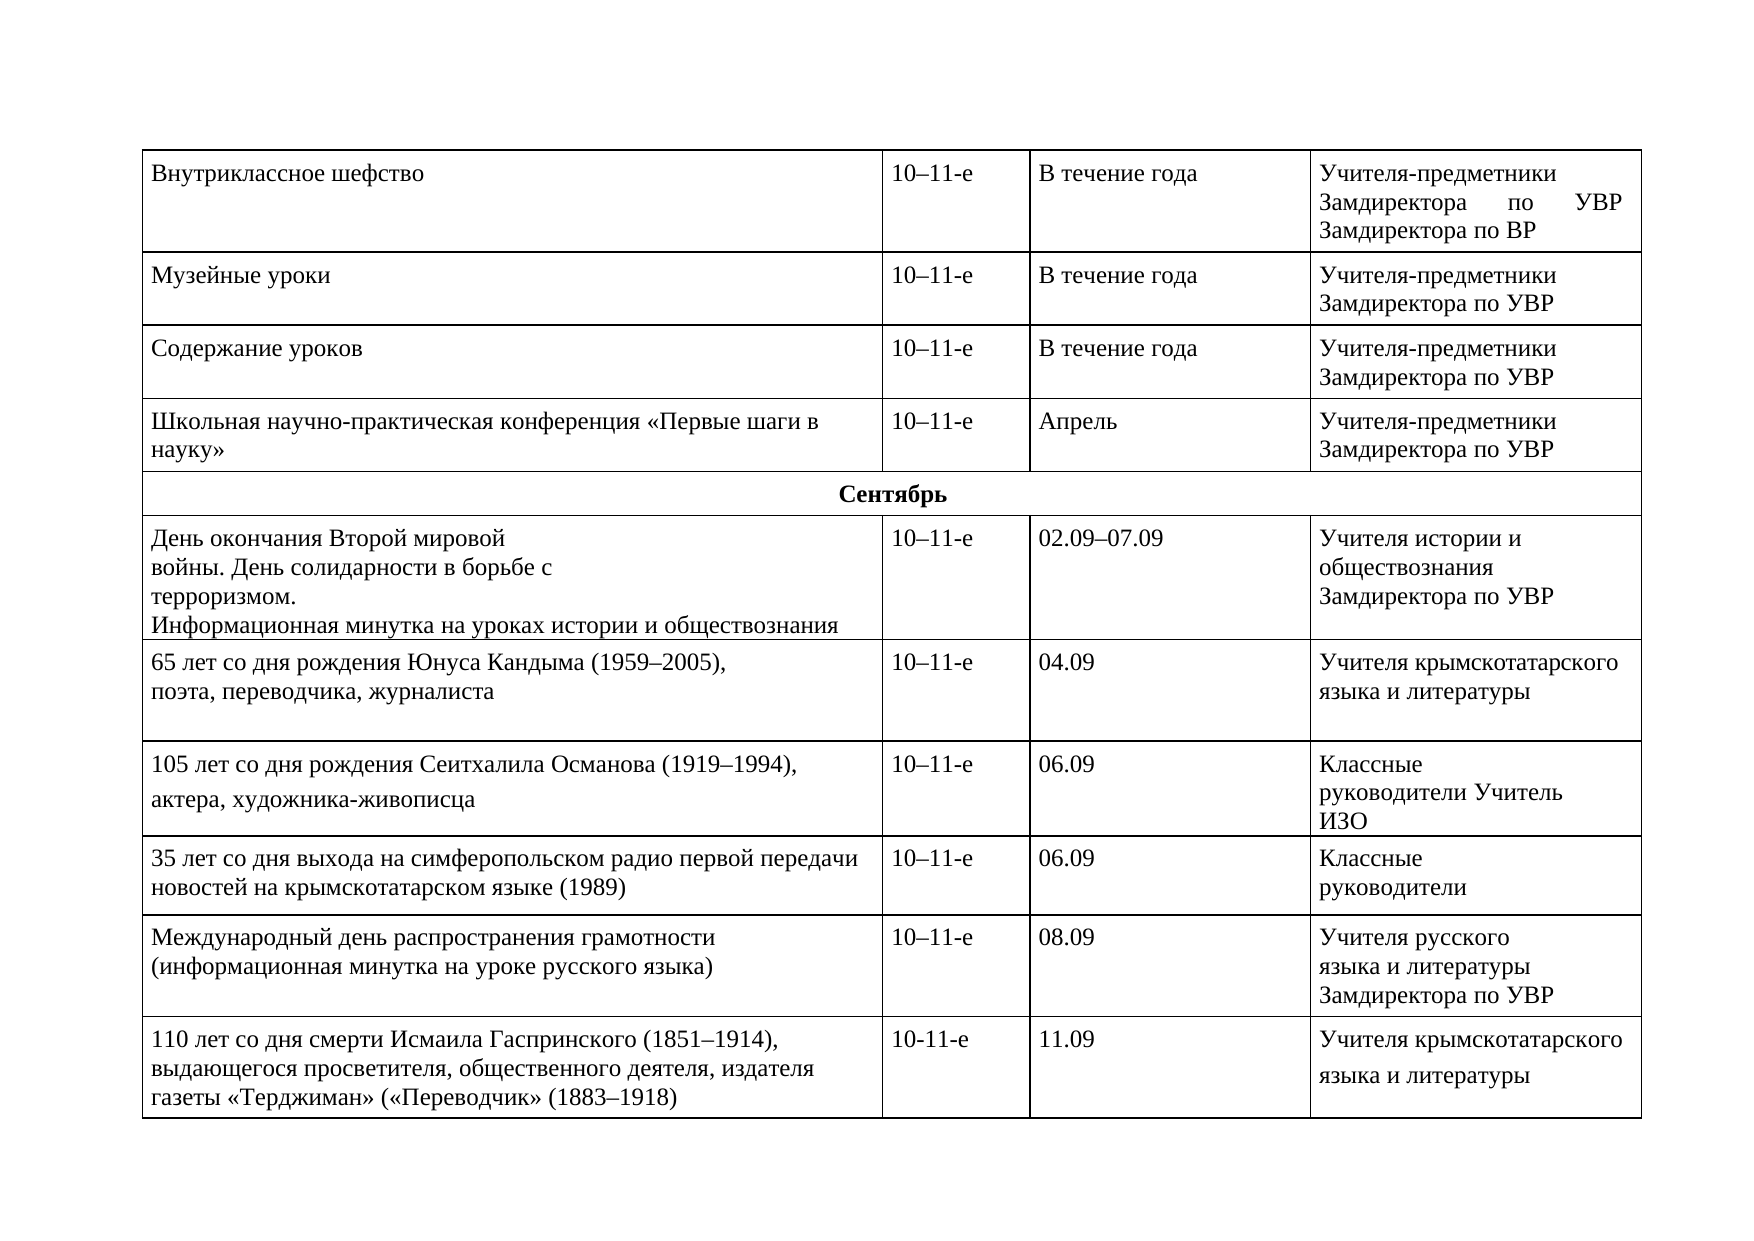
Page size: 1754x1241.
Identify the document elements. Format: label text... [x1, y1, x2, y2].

table_header 10–11-е [883, 151, 1029, 251]
table_cell 08.09 [1031, 916, 1310, 1016]
table_cell Учителя-предметники Замдиректора по УВР [1311, 326, 1641, 397]
table_cell 11.09 [1031, 1017, 1310, 1117]
table_cell 10–11-е [883, 640, 1029, 740]
table_cell Школьная научно-практическая конференция «Первые шаги в науку» [143, 399, 882, 471]
table_cell Классные руководители [1311, 837, 1641, 914]
table_cell В течение года [1031, 326, 1310, 397]
table_cell Учителя-предметники Замдиректора по УВР [1311, 399, 1641, 471]
table_cell 10–11-е [883, 326, 1029, 397]
table_cell День окончания Второй мировой войны. День солидарности в борьбе с терроризмом. Информационная минутка на уроках истории и обществознания [143, 516, 882, 638]
table_cell 105 лет со дня рождения Сеитхалила Османова (1919–1994), актера, художника-живописца [143, 742, 882, 835]
table_cell 10–11-е [883, 837, 1029, 914]
table_cell 10-11-е [883, 1017, 1029, 1117]
table_cell 10–11-е [883, 253, 1029, 324]
table_cell 06.09 [1031, 742, 1310, 835]
table_cell В течение года [1031, 253, 1310, 324]
table_cell 35 лет со дня выхода на симферопольском радио первой передачи новостей на крымскотатарском языке (1989) [143, 837, 882, 914]
table_cell Учителя крымскотатарского языка и литературы [1311, 1017, 1641, 1117]
table_header В течение года [1031, 151, 1310, 251]
table_cell 110 лет со дня смерти Исмаила Гаспринского (1851–1914), выдающегося просветителя, общественного деятеля, издателя газеты «Терджиман» («Переводчик» (1883–1918) [143, 1017, 882, 1117]
table_cell 10–11-е [883, 399, 1029, 471]
table_cell 06.09 [1031, 837, 1310, 914]
table_cell Апрель [1031, 399, 1310, 471]
table_cell 04.09 [1031, 640, 1310, 740]
table_cell Учителя русского языка и литературы Замдиректора по УВР [1311, 916, 1641, 1016]
table_cell Классные руководители Учитель ИЗО [1311, 742, 1641, 835]
table_header Внутриклассное шефство [143, 151, 882, 251]
table_cell Международный день распространения грамотности (информационная минутка на уроке русского языка) [143, 916, 882, 1016]
table_cell Содержание уроков [143, 326, 882, 397]
table_cell 02.09–07.09 [1031, 516, 1310, 638]
table_header Учителя-предметники Замдиректора по УВР Замдиректора по ВР [1311, 151, 1641, 251]
table_cell 10–11-е [883, 516, 1029, 638]
table_cell Учителя-предметники Замдиректора по УВР [1311, 253, 1641, 324]
table_cell Сентябрь [143, 472, 1641, 515]
table_cell Музейные уроки [143, 253, 882, 324]
table_cell 10–11-е [883, 742, 1029, 835]
table_cell 10–11-е [883, 916, 1029, 1016]
table_cell 65 лет со дня рождения Юнуса Кандыма (1959–2005), поэта, переводчика, журналиста [143, 640, 882, 740]
table_cell Учителя истории и обществознания Замдиректора по УВР [1311, 516, 1641, 638]
table_cell Учителя крымскотатарского языка и литературы [1311, 640, 1641, 740]
